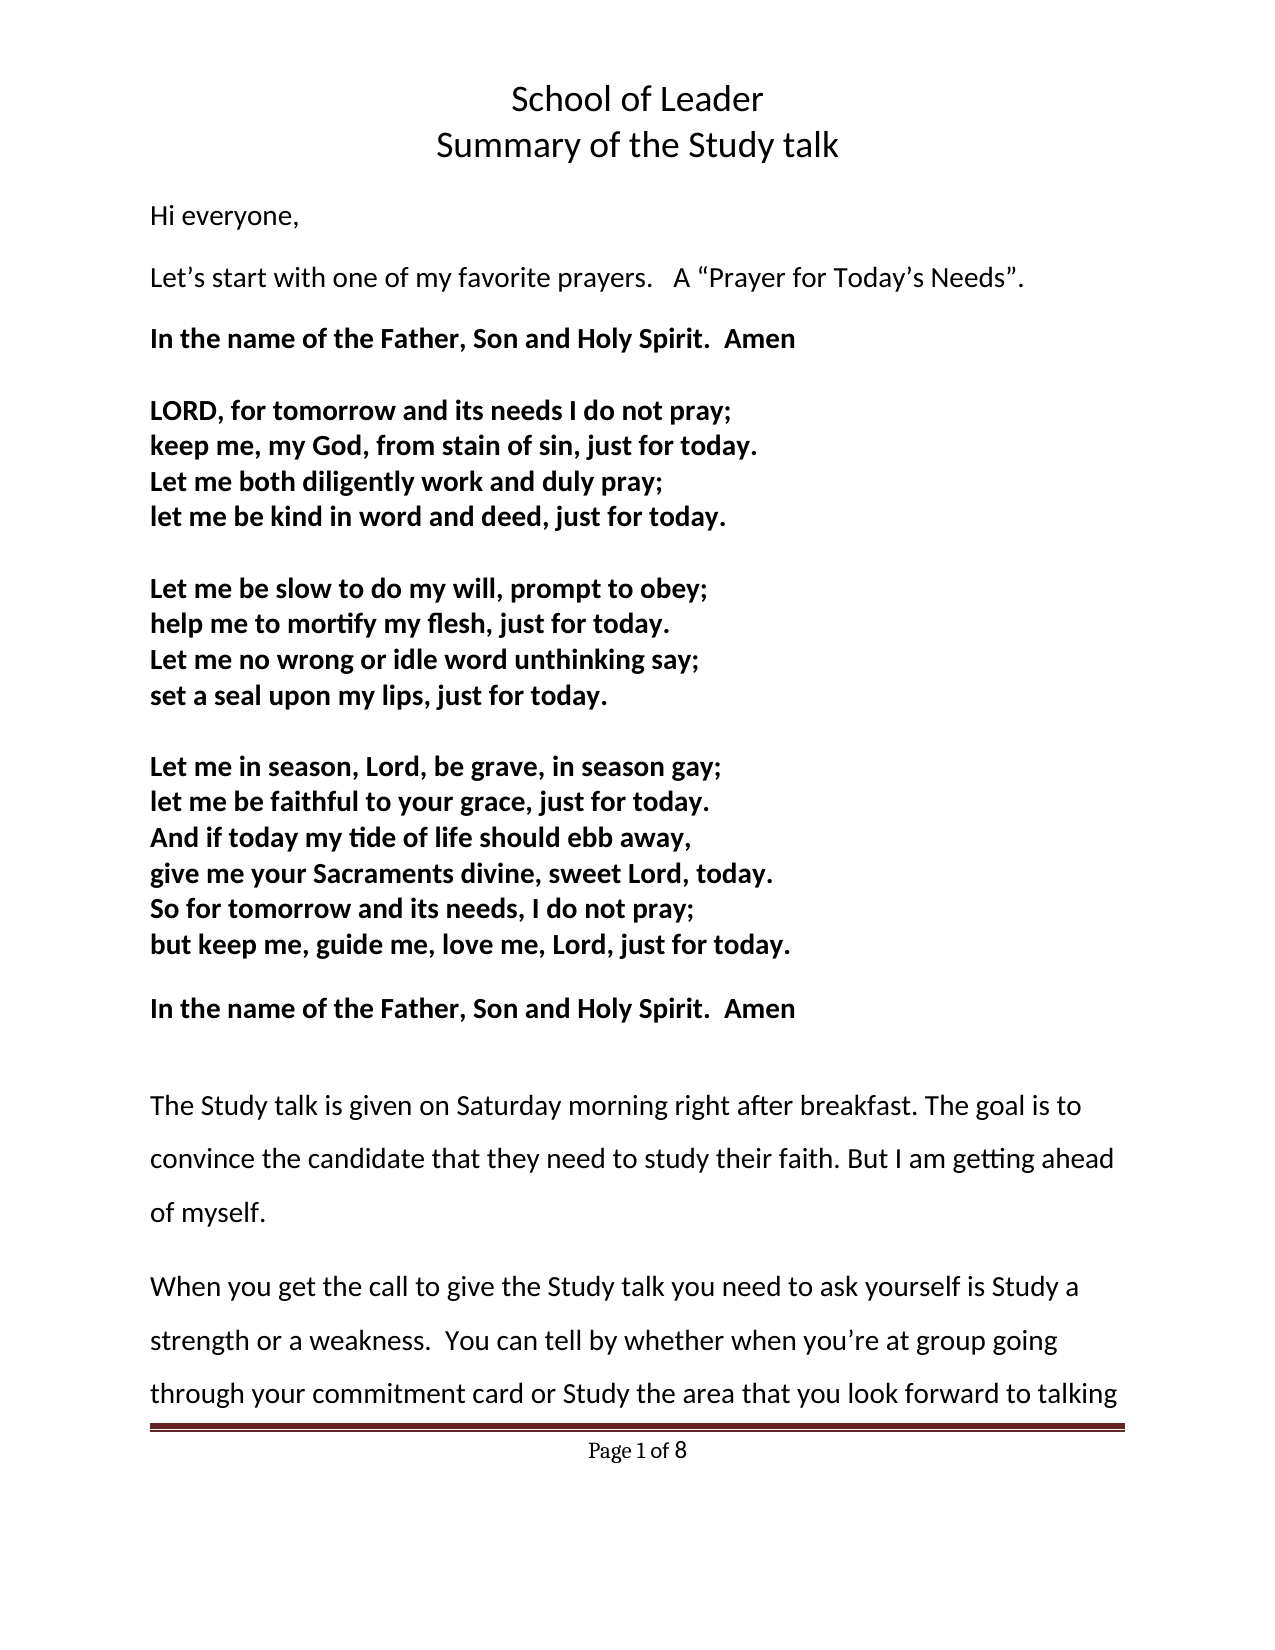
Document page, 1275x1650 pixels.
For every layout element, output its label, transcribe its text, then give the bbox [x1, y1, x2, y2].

text Let me be slow to do my will, prompt to obey; [150, 570, 1125, 605]
text keep me, my God, from stain of sin, just for today. [150, 427, 1125, 463]
text Let me in season, Lord, be grave, in season gay; [150, 748, 1125, 783]
text give me your Sacraments divine, sweet Lord, today. [150, 855, 1125, 890]
text let me be kind in word and deed, just for today. [150, 498, 1125, 534]
text In the name of the Father, Son and Holy Spirit. Amen [150, 990, 1125, 1025]
text So for tomorrow and its needs, I do not pray; [150, 890, 1125, 926]
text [150, 1268, 1125, 1411]
text Let me both diligently work and duly pray; [150, 463, 1125, 498]
text help me to mortify my flesh, just for today. [150, 605, 1125, 641]
text LORD, for tomorrow and its needs I do not pray; [150, 392, 1125, 427]
text but keep me, guide me, love me, Lord, just for today. [150, 926, 1125, 962]
text And if today my tide of life should ebb away, [150, 819, 1125, 855]
text In the name of the Father, Son and Holy Spirit. Amen [150, 320, 1125, 356]
text The Study talk is given on Saturday morning right after breakfast. The goal is to convince the candidate that they need to study their faith. But I am getting ahead of myself. [150, 1087, 1125, 1229]
text set a seal upon my lips, just for today. [150, 677, 1125, 712]
text Let’s start with one of my favorite prayers. A “Prayer for Today’s Needs”. [150, 259, 1125, 294]
text let me be faithful to your grace, just for today. [150, 783, 1125, 819]
text Hi everyone, [150, 197, 1125, 232]
text Let me no wrong or idle word unthinking say; [150, 641, 1125, 677]
